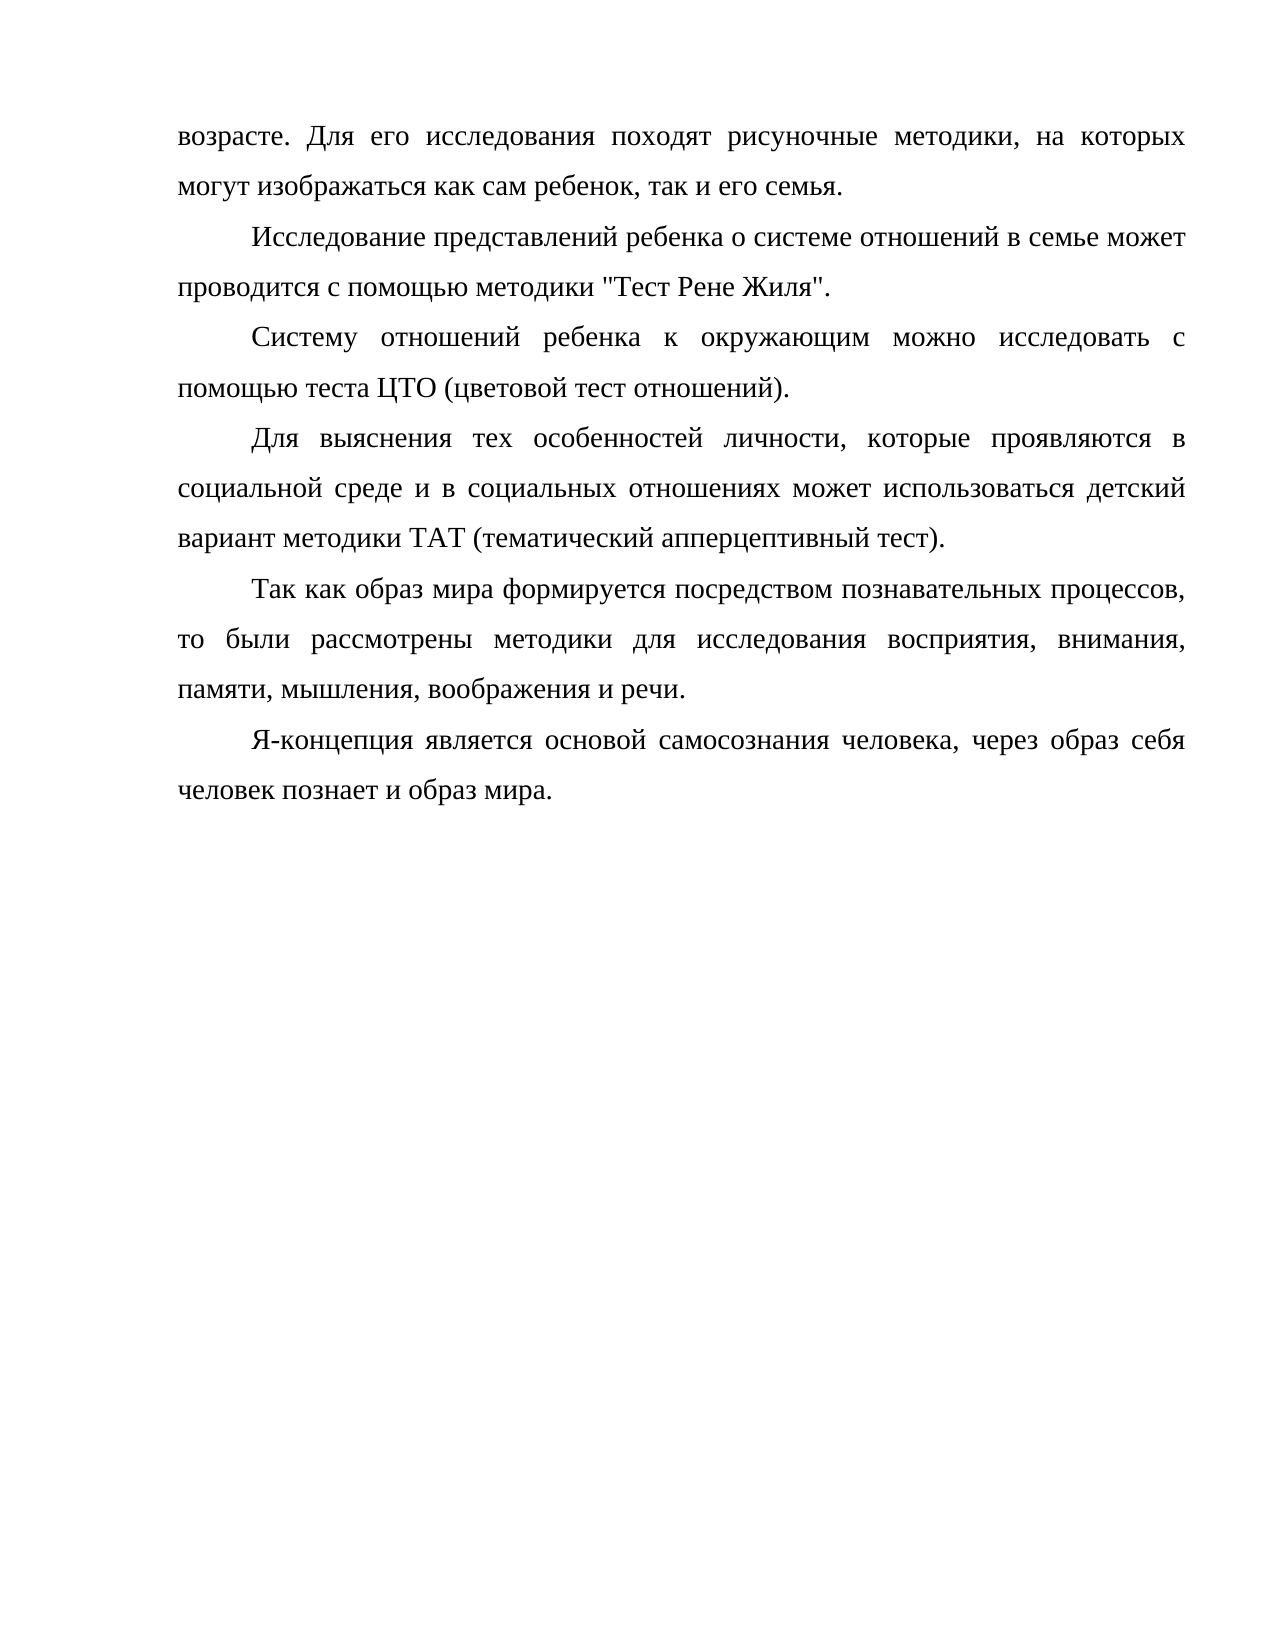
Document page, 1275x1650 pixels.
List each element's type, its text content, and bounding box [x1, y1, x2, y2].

text Так как образ мира формируется посредством познавательных процессов, то были рассмотрены методики для исследования восприятия, внимания, памяти, мышления, воображения и речи. [177, 571, 1186, 705]
text Исследование представлений ребенка о системе отношений в семье может проводится с помощью методики "Тест Рене Жиля". [177, 219, 1186, 303]
text Систему отношений ребенка к окружающим можно исследовать с помощью теста ЦТО (цветовой тест отношений). [177, 319, 1186, 403]
text Я-концепция является основой самосознания человека, через образ себя человек познает и образ мира. [177, 722, 1186, 806]
text Для выяснения тех особенностей личности, которые проявляются в социальной среде и в социальных отношениях может использоваться детский вариант методики ТАТ (тематический апперцептивный тест). [177, 420, 1186, 554]
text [177, 118, 1186, 202]
